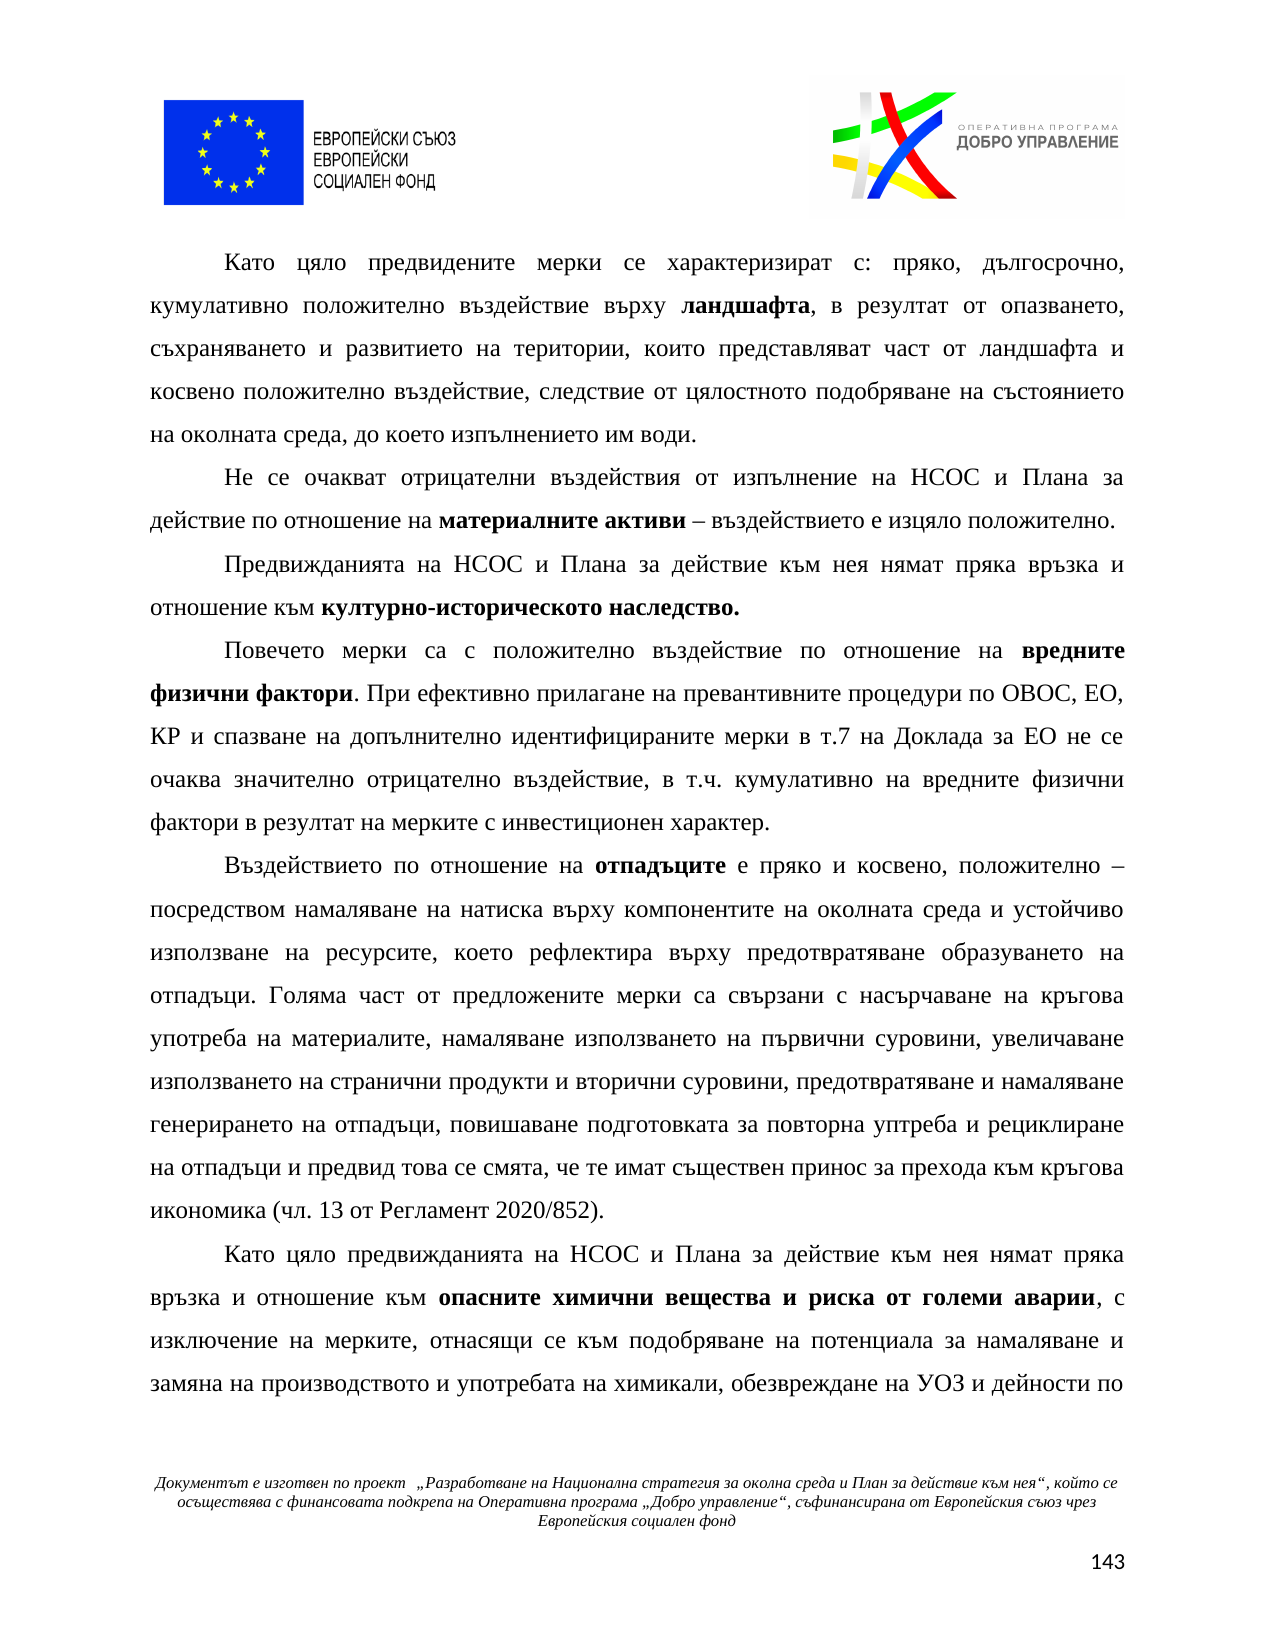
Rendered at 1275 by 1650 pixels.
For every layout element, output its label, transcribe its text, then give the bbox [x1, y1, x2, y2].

text Не се очакват отрицателни въздействия от изпълнение на НСОС и Плана за действие по отношение на материалните активи – въздействието е изцяло положително. [150, 462, 1125, 534]
picture [150, 88, 484, 219]
list Като цяло предвидените мерки се характеризират с: пряко, дългосрочно, кумулативно положително въздействие върху ландшафта, в резултат от опазването, съхраняването и развитието на територии, които представляват част от ландшафта и косвено положително въздействие, следствие от цялостното подобряване на състоянието на околната среда, до което изпълнението им води. [150, 247, 1125, 448]
picture [808, 75, 1125, 219]
text Повечето мерки са с положително въздействие по отношение на вредните физични фактори. При ефективно прилагане на превантивните процедури по ОВОС, ЕО, КР и спазване на допълнително идентифицираните мерки в т.7 на Доклада за ЕО не се очаква значително отрицателно въздействие, в т.ч. кумулативно на вредните физични фактори в резултат на мерките с инвестиционен характер. [150, 635, 1125, 836]
text Предвижданията на НСОС и Плана за действие към нея нямат пряка връзка и отношение към културно-историческото наследство. [150, 549, 1125, 621]
text Въздействието по отношение на отпадъците е пряко и косвено, положително – посредством намаляване на натиска върху компонентите на околната среда и устойчиво използване на ресурсите, което рефлектира върху предотвратяване образуването на отпадъци. Голяма част от предложените мерки са свързани с насърчаване на кръгова употреба на материалите, намаляване използването на първични суровини, увеличаване използването на странични продукти и вторични суровини, предотвратяване и намаляване генерирането на отпадъци, повишаване подготовката за повторна уптреба и рециклиране на отпадъци и предвид това се смята, че те имат съществен принос за прехода към кръгова икономика (чл. 13 от Регламент 2020/852). [150, 851, 1125, 1224]
